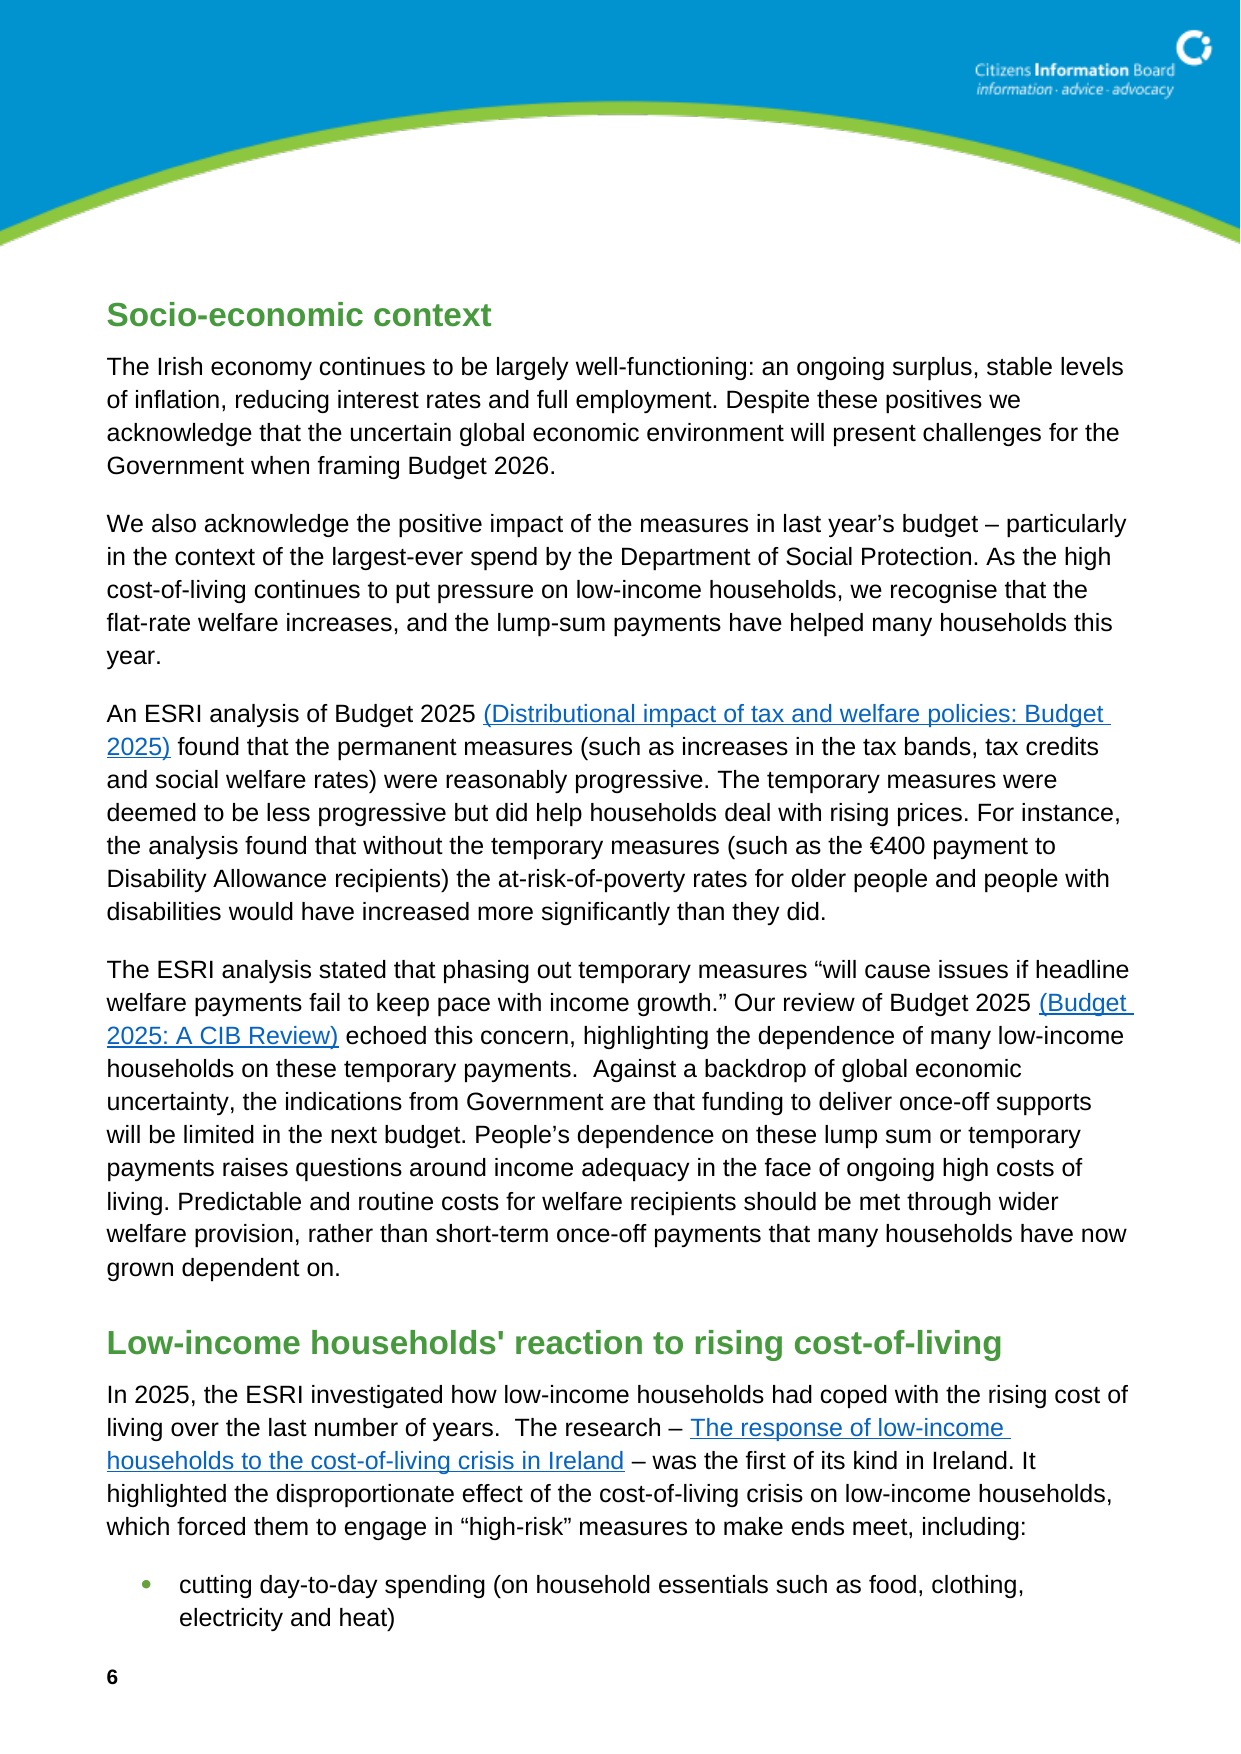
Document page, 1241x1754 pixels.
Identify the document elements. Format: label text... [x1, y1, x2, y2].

text The Irish economy continues to be largely well-functioning: an ongoing surplus, stable levels of inflation, reducing interest rates and full employment. Despite these positives we acknowledge that the uncertain global economic environment will present challenges for the Government when framing Budget 2026. [106, 352, 1134, 480]
text An ESRI analysis of Budget 2025 (Distributional impact of tax and welfare policies: Budget 2025) found that the permanent measures (such as increases in the tax bands, tax credits and social welfare rates) were reasonably progressive. The temporary measures were deemed to be less progressive but did help households deal with rising prices. For instance, the analysis found that without the temporary measures (such as the €400 payment to Disability Allowance recipients) the at-risk-of-poverty rates for older people and people with disabilities would have increased more significantly than they did. [106, 699, 1134, 926]
list cutting day-to-day spending (on household essentials such as food, clothing, electricity and heat) [142, 1570, 1134, 1632]
text We also acknowledge the positive impact of the measures in last year’s budget – particularly in the context of the largest-ever spend by the Department of Social Protection. As the high cost-of-living continues to put pressure on low-income households, we recognise that the flat-rate welfare increases, and the lump-sum payments have helped many households this year. [106, 509, 1134, 670]
subtitle Socio-economic context [106, 295, 1134, 334]
text The ESRI analysis stated that phasing out temporary measures “will cause issues if headline welfare payments fail to keep pace with income growth.” Our review of Budget 2025 (Budget 2025: A CIB Review) echoed this concern, highlighting the dependence of many low-income households on these temporary payments. Against a backdrop of global economic uncertainty, the indications from Government are that funding to deliver once-off supports will be limited in the next budget. People’s dependence on these lump sum or temporary payments raises questions around income adequacy in the face of ongoing high costs of living. Predictable and routine costs for welfare recipients should be met through wider welfare provision, rather than short-term once-off payments that many households have now grown dependent on. [106, 955, 1134, 1281]
subtitle Low-income households' reaction to rising cost-of-living [106, 1323, 1134, 1361]
text In 2025, the ESRI investigated how low-income households had coped with the rising cost of living over the last number of years. The research – The response of low-income households to the cost-of-living crisis in Ireland – was the first of its kind in Ireland. It highlighted the disproportionate effect of the cost-of-living crisis on low-income households, which forced them to engage in “high-risk” measures to make ends meet, including: [106, 1380, 1134, 1541]
